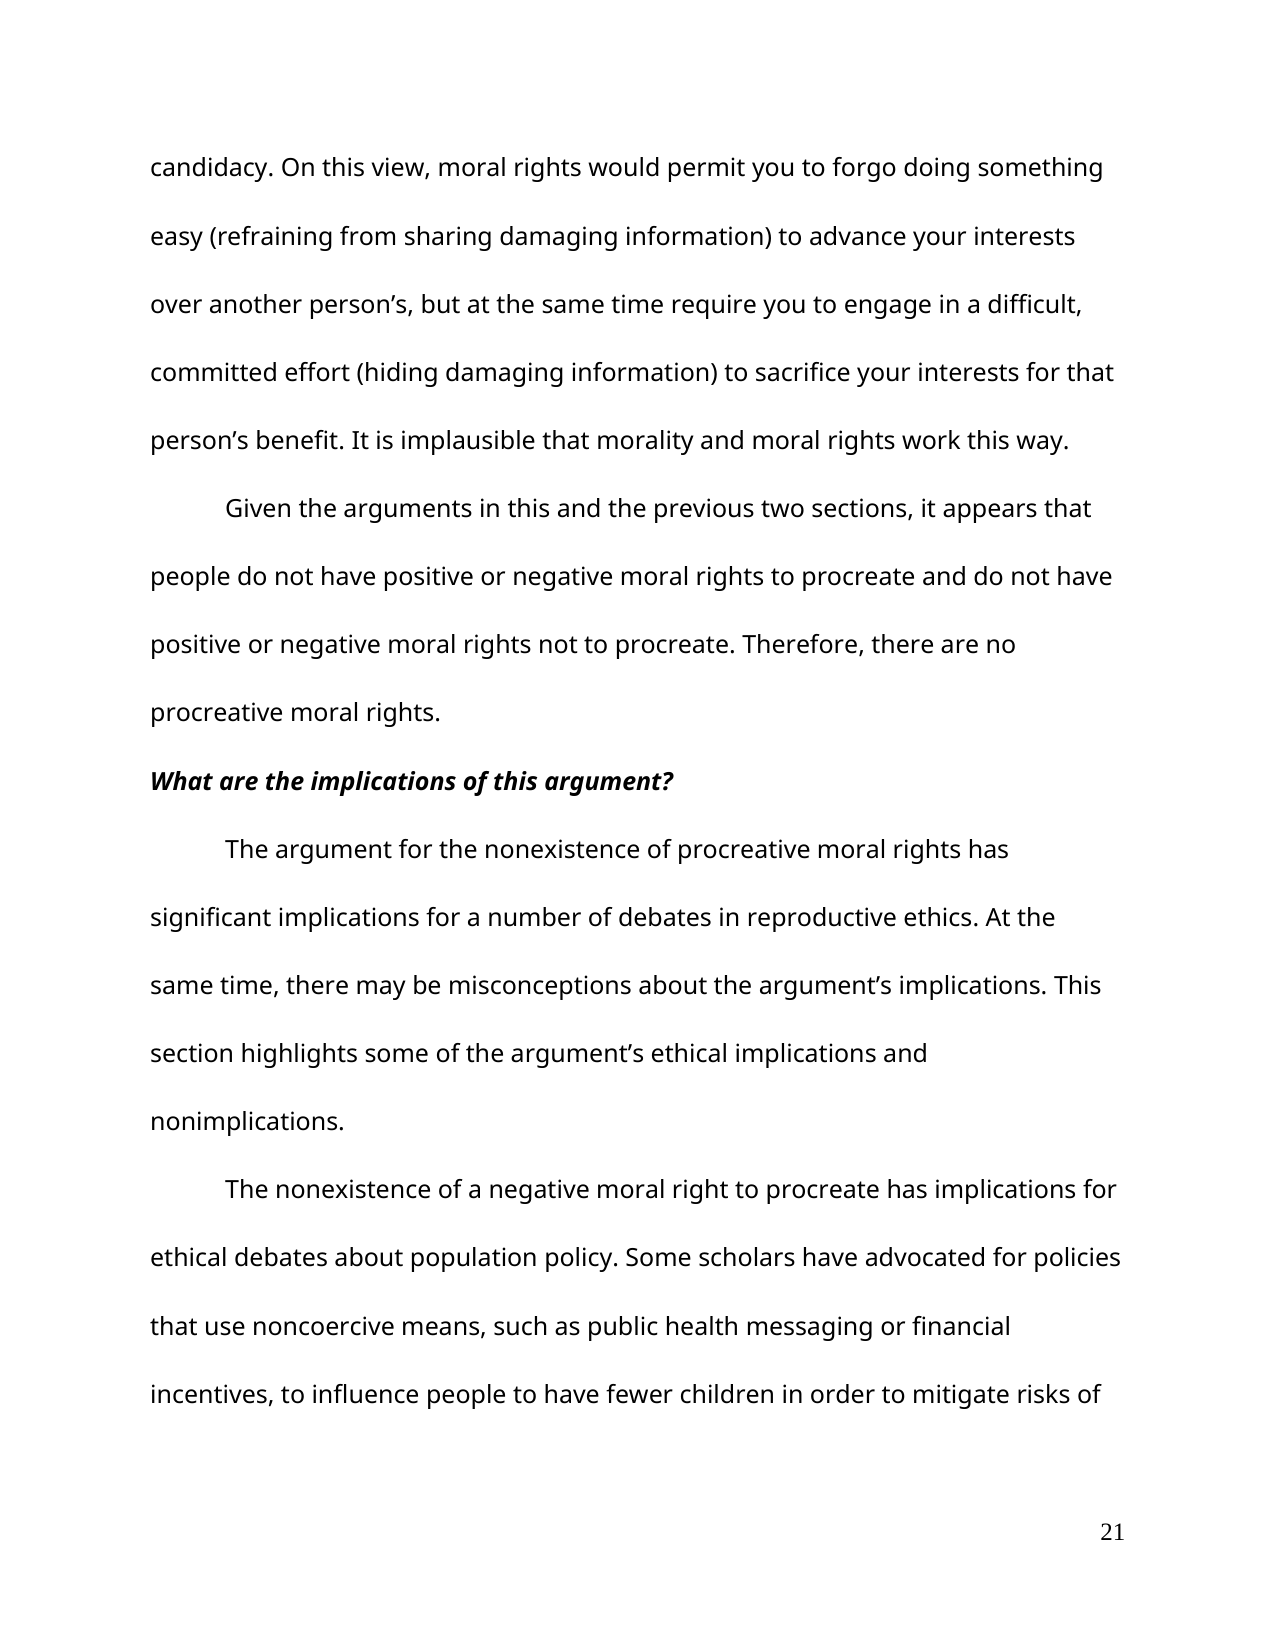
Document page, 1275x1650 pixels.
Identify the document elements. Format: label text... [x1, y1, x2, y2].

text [150, 150, 1125, 457]
text What are the implications of this argument? [150, 763, 1125, 797]
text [150, 1172, 1125, 1410]
text The argument for the nonexistence of procreative moral rights has significant implications for a number of debates in reproductive ethics. At the same time, there may be misconceptions about the argument’s implications. This section highlights some of the argument’s ethical implications and nonimplications. [150, 831, 1125, 1138]
text Given the arguments in this and the previous two sections, it appears that people do not have positive or negative moral rights to procreate and do not have positive or negative moral rights not to procreate. Therefore, there are no procreative moral rights. [150, 491, 1125, 729]
